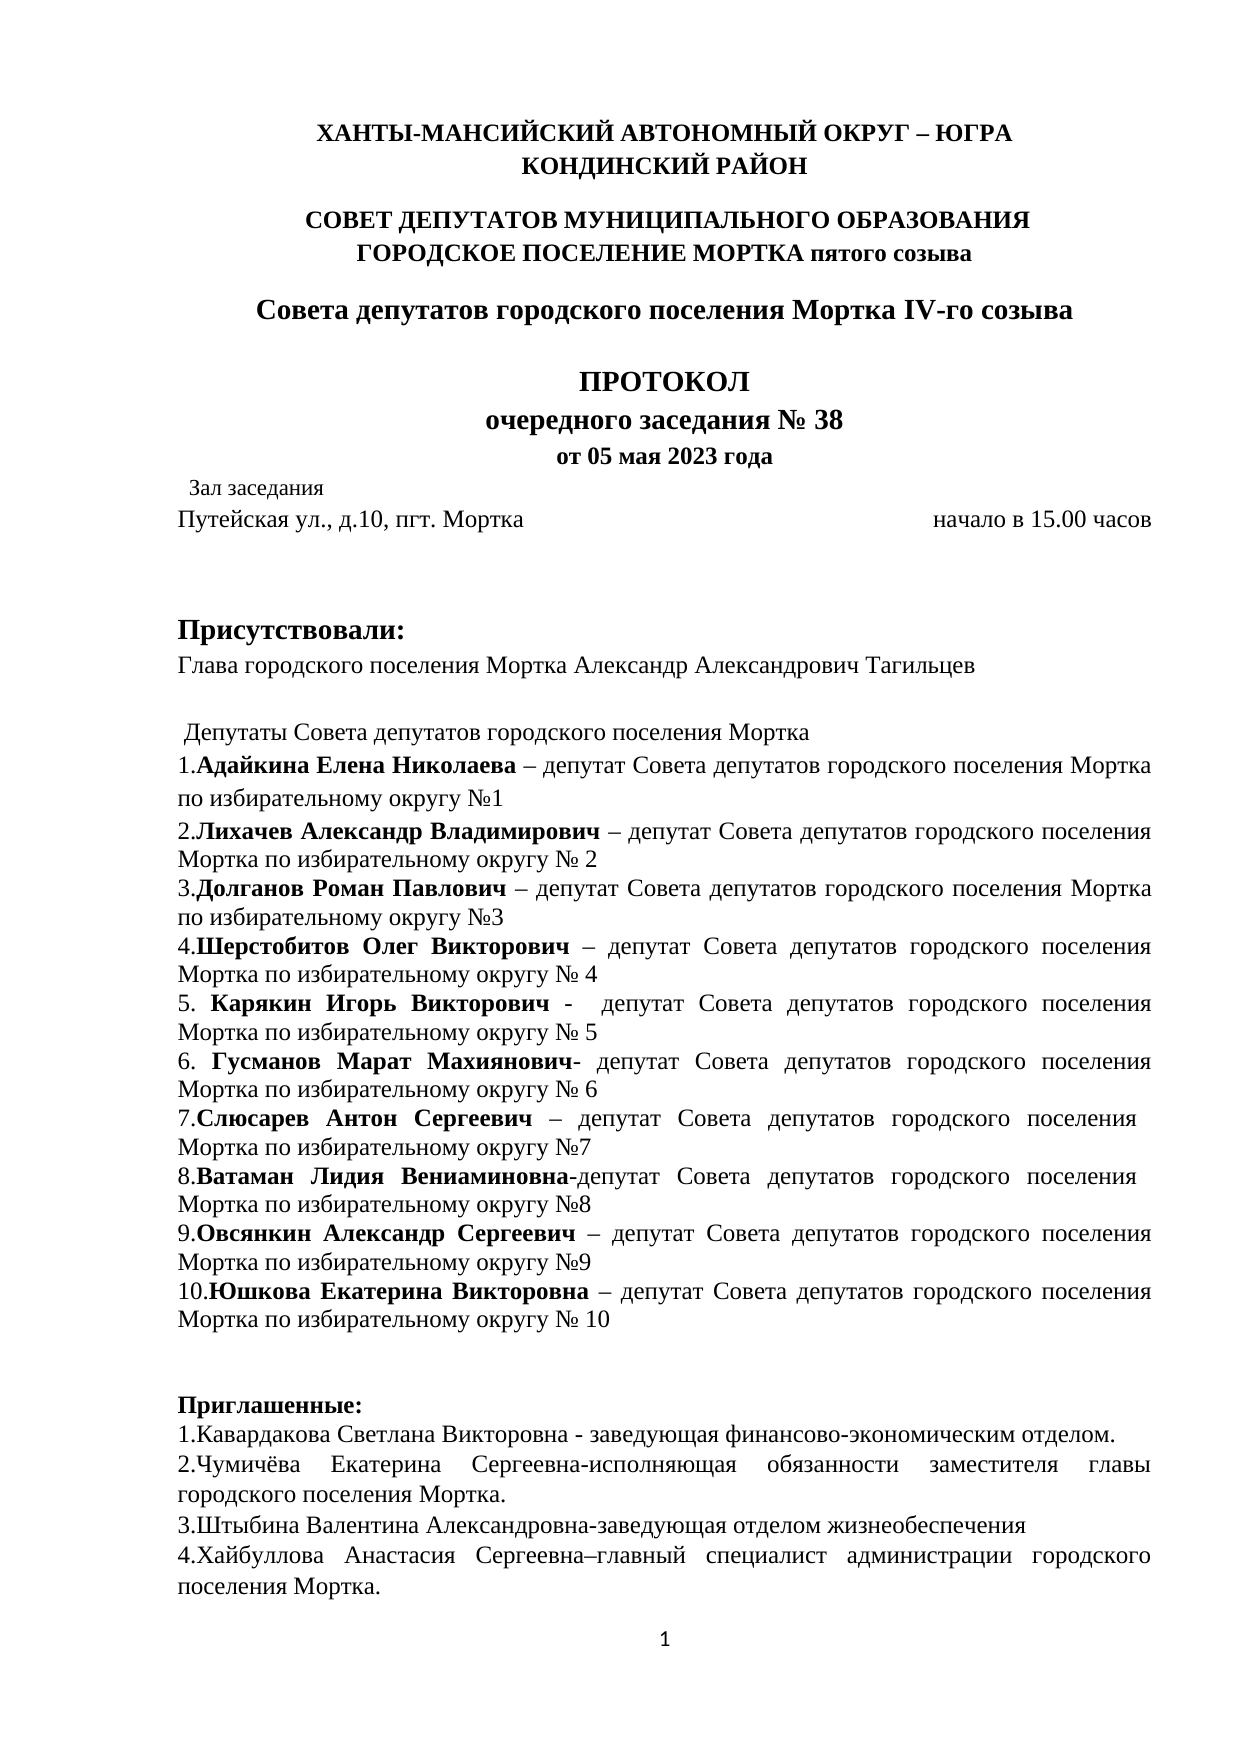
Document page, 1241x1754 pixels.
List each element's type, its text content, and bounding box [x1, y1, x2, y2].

text Совета депутатов городского поселения Мортка IV-го созыва [177, 292, 1152, 325]
text 3.Штыбина Валентина Александровна-заведующая отделом жизнеобеспечения [177, 1510, 1152, 1539]
text Приглашенные: [177, 1390, 1152, 1419]
text 7.Слюсарев Антон Сергеевич – депутат Совета депутатов городского поселения Мортка по избирательному округу №7 [177, 1103, 1137, 1161]
text от 05 мая 2023 года [177, 441, 1152, 470]
text 9.Овсянкин Александр Сергеевич – депутат Совета депутатов городского поселения Мортка по избирательному округу №9 [177, 1218, 1152, 1276]
text Присутствовали: [177, 612, 1152, 646]
table_header начало в 15.00 часов [664, 504, 1163, 561]
text ХАНТЫ-МАНСИЙСКИЙ АВТОНОМНЫЙ ОКРУГ – ЮГРА КОНДИНСКИЙ РАЙОН [177, 118, 1152, 180]
text 4.Хайбуллова Анастасия Сергеевна–главный специалист администрации городского поселения Мортка. [177, 1540, 1152, 1599]
text очередного заседания № 38 [177, 402, 1152, 436]
text Депутаты Совета депутатов городского поселения Мортка [177, 717, 1152, 745]
text 3.Долганов Роман Павлович – депутат Совета депутатов городского поселения Мортка по избирательному округу №3 [177, 873, 1152, 931]
text 1.Кавардакова Светлана Викторовна - заведующая финансово-экономическим отделом. [177, 1419, 1152, 1447]
text 5. Карякин Игорь Викторович - депутат Совета депутатов городского поселения Мортка по избирательному округу № 5 [177, 988, 1152, 1046]
text 2.Лихачев Александр Владимирович – депутат Совета депутатов городского поселения Мортка по избирательному округу № 2 [177, 816, 1152, 873]
table_header Путейская ул., д.10, пгт. Мортка [166, 504, 664, 561]
text 2.Чумичёва Екатерина Сергеевна-исполняющая обязанности заместителя главы городского поселения Мортка. [177, 1449, 1152, 1508]
text 8.Ватаман Лидия Вениаминовна-депутат Совета депутатов городского поселения Мортка по избирательному округу №8 [177, 1161, 1137, 1218]
text 4.Шерстобитов Олег Викторович – депутат Совета депутатов городского поселения Мортка по избирательному округу № 4 [177, 931, 1152, 988]
text СОВЕТ ДЕПУТАТОВ МУНИЦИПАЛЬНОГО ОБРАЗОВАНИЯ ГОРОДСКОЕ ПОСЕЛЕНИЕ МОРТКА пятого созыва [177, 205, 1152, 267]
text 10.Юшкова Екатерина Викторовна – депутат Совета депутатов городского поселения Мортка по избирательному округу № 10 [177, 1276, 1152, 1333]
text Зал заседания [177, 474, 1152, 500]
text ПРОТОКОЛ [177, 364, 1152, 397]
text 6. Гусманов Марат Махиянович- депутат Совета депутатов городского поселения Мортка по избирательному округу № 6 [177, 1046, 1152, 1103]
text Глава городского поселения Мортка Александр Александрович Тагильцев [177, 651, 1152, 679]
text 1.Адайкина Елена Николаева – депутат Совета депутатов городского поселения Мортка по избирательному округу №1 [177, 750, 1152, 811]
